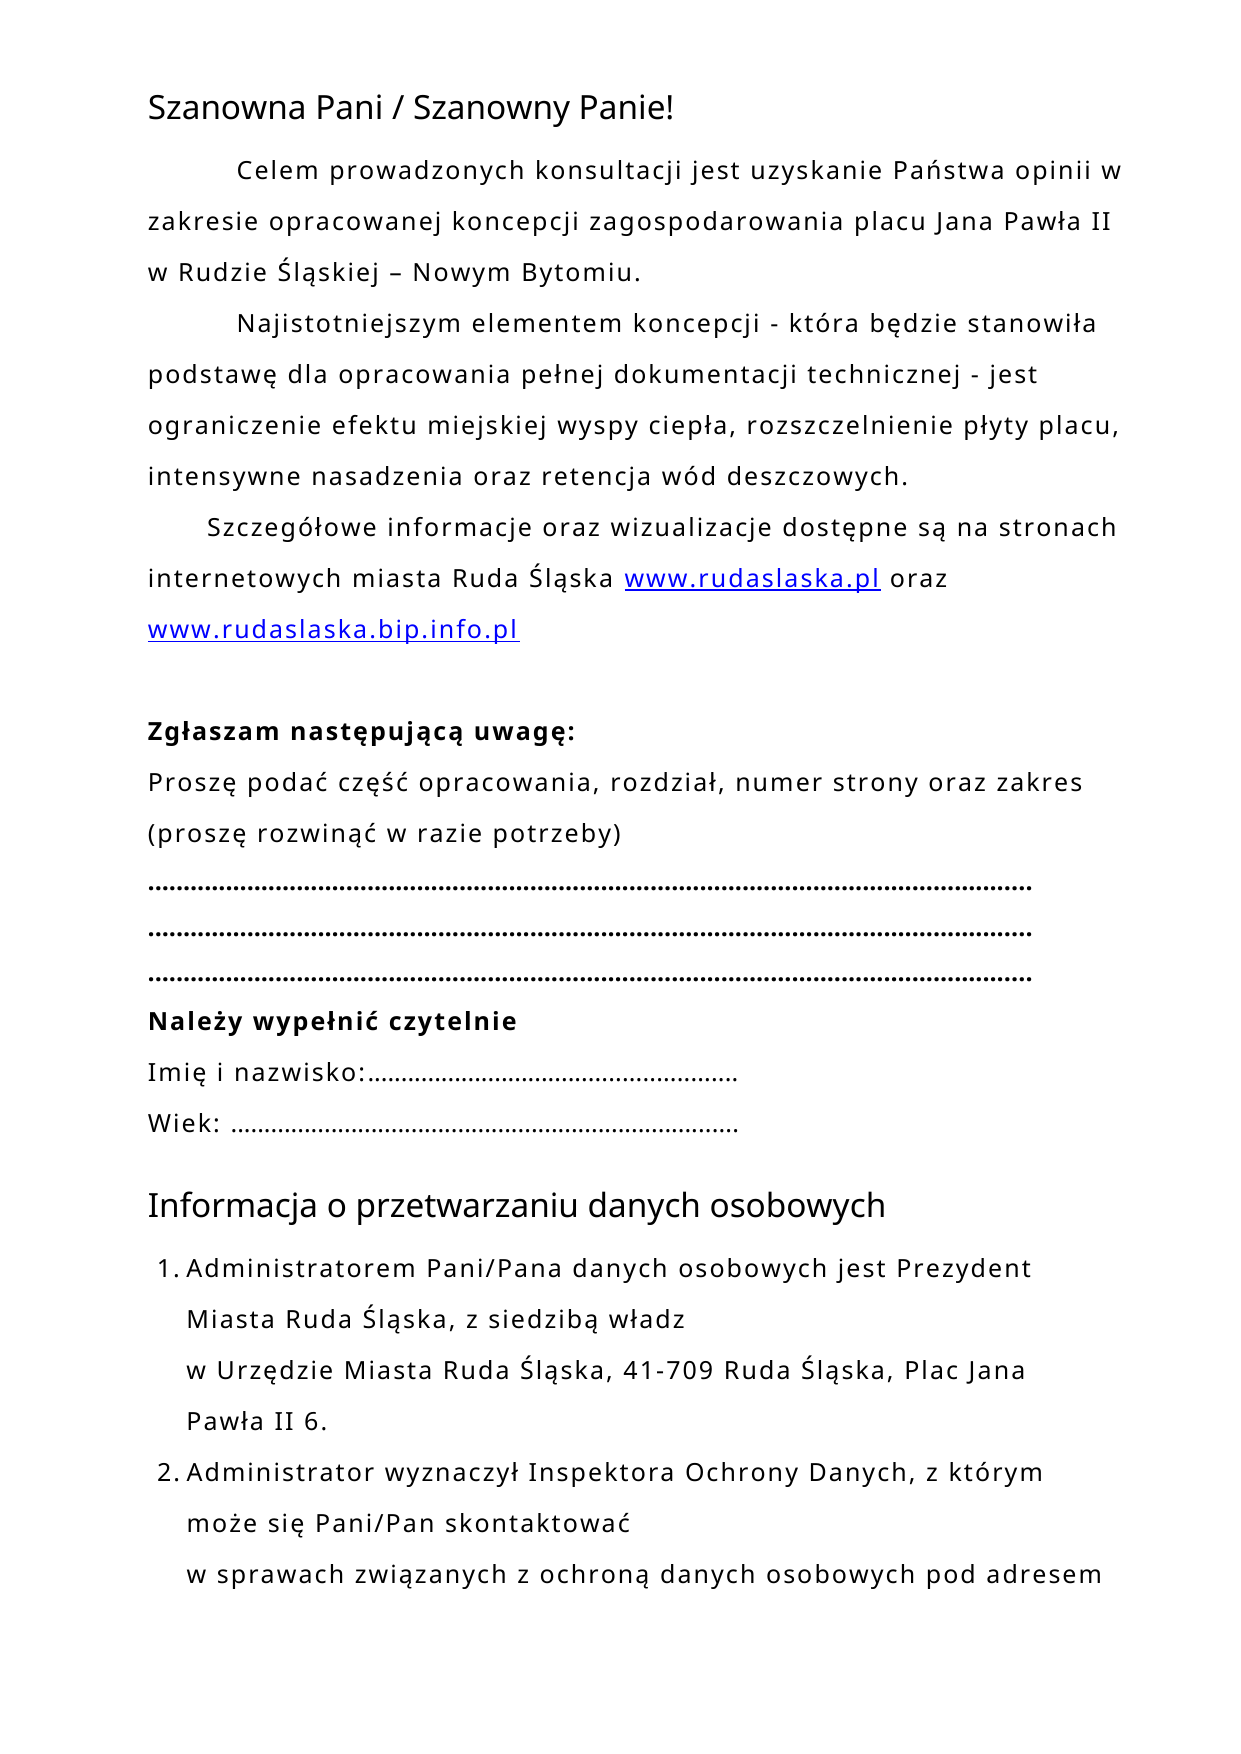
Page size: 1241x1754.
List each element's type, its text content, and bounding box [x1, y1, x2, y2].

text Wiek: [148, 1106, 1137, 1140]
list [157, 1454, 1107, 1591]
subtitle Szanowna Pani / Szanowny Panie! [148, 84, 1137, 129]
text Najistotniejszym elementem koncepcji - która będzie stanowiła podstawę dla opracowania pełnej dokumentacji technicznej - jest ograniczenie efektu miejskiej wyspy ciepła, rozszczelnienie płyty placu, intensywne nasadzenia oraz retencja wód deszczowych. [148, 305, 1137, 493]
subtitle Informacja o przetwarzaniu danych osobowych [148, 1182, 1137, 1228]
text Celem prowadzonych konsultacji jest uzyskanie Państwa opinii w zakresie opracowanej koncepcji zagospodarowania placu Jana Pawła II w Rudzie Śląskiej – Nowym Bytomiu. [148, 152, 1137, 288]
text Szczegółowe informacje oraz wizualizacje dostępne są na stronach internetowych miasta Ruda Śląska www.rudaslaska.pl oraz www.rudaslaska.bip.info.pl [148, 509, 1137, 646]
text Imię i nazwisko: [148, 1055, 1137, 1089]
text Proszę podać część opracowania, rozdział, numer strony oraz zakres (proszę rozwinąć w razie potrzeby) [148, 765, 1137, 850]
list Administratorem Pani/Pana danych osobowych jest Prezydent Miasta Ruda Śląska, z siedzibą władz w Urzędzie Miasta Ruda Śląska, 41-709 Ruda Śląska, Plac Jana Pawła II 6. [157, 1250, 1107, 1437]
text Należy wypełnić czytelnie [148, 1004, 1137, 1038]
text Zgłaszam następującą uwagę: [148, 714, 1137, 748]
